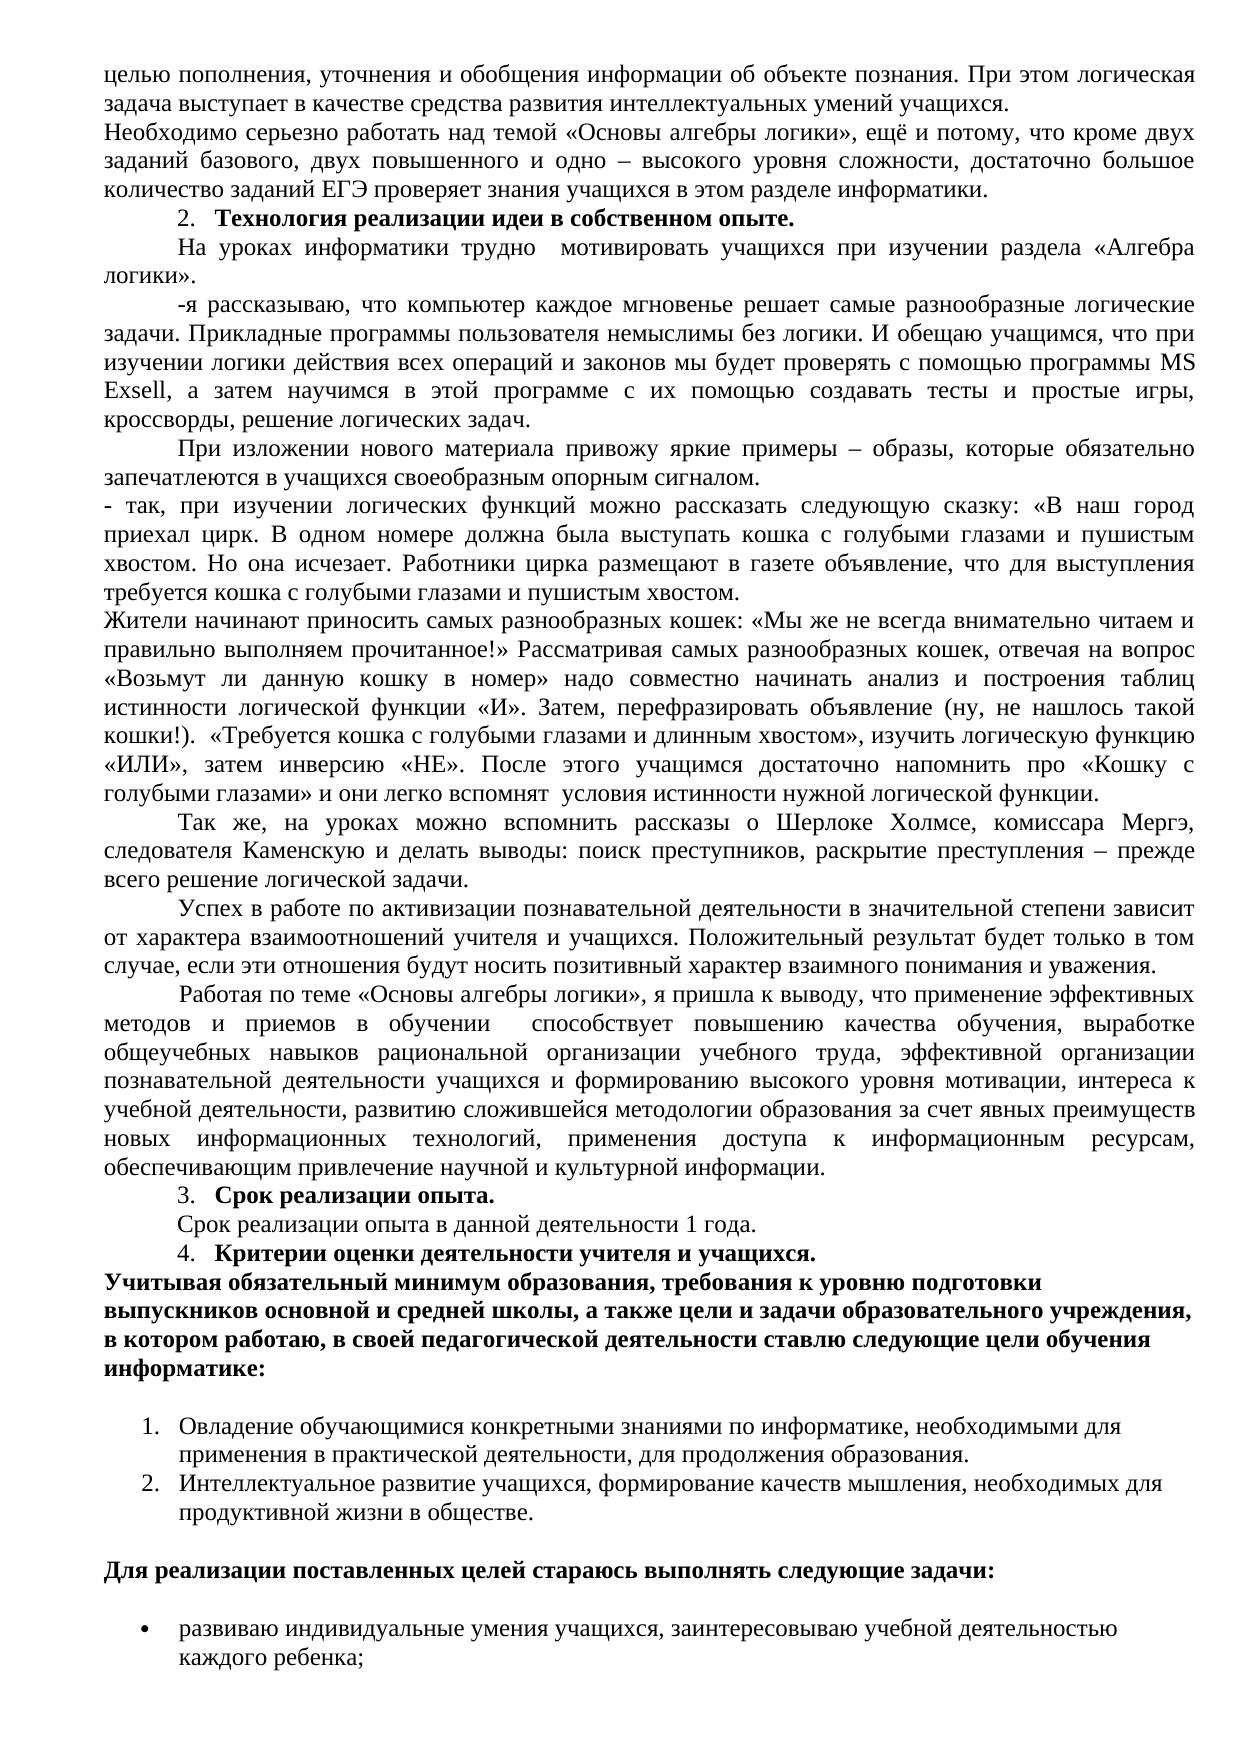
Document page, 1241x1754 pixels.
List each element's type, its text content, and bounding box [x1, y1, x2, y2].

text Успех в работе по активизации познавательной деятельности в значительной степени зависит от характера взаимоотношений учителя и учащихся. Положительный результат будет только в том случае, если эти отношения будут носить позитивный характер взаимного понимания и уважения. [103, 893, 1196, 979]
list Срок реализации опыта. [177, 1180, 1196, 1209]
text Так же, на уроках можно вспомнить рассказы о Шерлоке Холмсе, комиссара Мергэ, следователя Каменскую и делать выводы: поиск преступников, раскрытие преступления – прежде всего решение логической задачи. [103, 807, 1196, 893]
list Технология реализации идеи в собственном опыте. [177, 203, 1196, 232]
list Критерии оценки деятельности учителя и учащихся. [177, 1238, 1196, 1267]
text Учитывая обязательный минимум образования, требования к уровню подготовки выпускников основной и средней школы, а также цели и задачи образовательного учреждения, в котором работаю, в своей педагогической деятельности ставлю следующие цели обучения информатике: [103, 1267, 1196, 1382]
text На уроках информатики трудно мотивировать учащихся при изучении раздела «Алгебра логики». [103, 232, 1196, 289]
text Необходимо серьезно работать над темой «Основы алгебры логики», ещё и потому, что кроме двух заданий базового, двух повышенного и одно – высокого уровня сложности, достаточно большое количество заданий ЕГЭ проверяет знания учащихся в этом разделе информатики. [103, 117, 1196, 203]
text -я рассказываю, что компьютер каждое мгновенье решает самые разнообразные логические задачи. Прикладные программы пользователя немыслимы без логики. И обещаю учащимся, что при изучении логики действия всех операций и законов мы будет проверять с помощью программы MS Exsell, а затем научимся в этой программе с их помощью создавать тесты и простые игры, кроссворды, решение логических задач. [103, 289, 1196, 433]
list развиваю индивидуальные умения учащихся, заинтересовываю учебной деятельностью каждого ребенка; [141, 1613, 1196, 1670]
list Интеллектуальное развитие учащихся, формирование качеств мышления, необходимых для продуктивной жизни в обществе. [141, 1468, 1196, 1526]
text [103, 59, 1196, 117]
text При изложении нового материала привожу яркие примеры – образы, которые обязательно запечатлеются в учащихся своеобразным опорным сигналом. [103, 433, 1196, 490]
text Для реализации поставленных целей стараюсь выполнять следующие задачи: [103, 1555, 1196, 1584]
text Жители начинают приносить самых разнообразных кошек: «Мы же не всегда внимательно читаем и правильно выполняем прочитанное!» Рассматривая самых разнообразных кошек, отвечая на вопрос «Возьмут ли данную кошку в номер» надо совместно начинать анализ и построения таблиц истинности логической функции «И». Затем, перефразировать объявление (ну, не нашлось такой кошки!). «Требуется кошка с голубыми глазами и длинным хвостом», изучить логическую функцию «ИЛИ», затем инверсию «НЕ». После этого учащимся достаточно напомнить про «Кошку с голубыми глазами» и они легко вспомнят условия истинности нужной логической функции. [103, 605, 1196, 807]
text Срок реализации опыта в данной деятельности 1 года. [177, 1209, 1196, 1238]
text - так, при изучении логических функций можно рассказать следующую сказку: «В наш город приехал цирк. В одном номере должна была выступать кошка с голубыми глазами и пушистым хвостом. Но она исчезает. Работники цирка размещают в газете объявление, что для выступления требуется кошка с голубыми глазами и пушистым хвостом. [103, 490, 1196, 605]
list Овладение обучающимися конкретными знаниями по информатике, необходимыми для применения в практической деятельности, для продолжения образования. [141, 1411, 1196, 1468]
text Работая по теме «Основы алгебры логики», я пришла к выводу, что применение эффективных методов и приемов в обучении способствует повышению качества обучения, выработке общеучебных навыков рациональной организации учебного труда, эффективной организации познавательной деятельности учащихся и формированию высокого уровня мотивации, интереса к учебной деятельности, развитию сложившейся методологии образования за счет явных преимуществ новых информационных технологий, применения доступа к информационным ресурсам, обеспечивающим привлечение научной и культурной информации. [103, 979, 1196, 1180]
